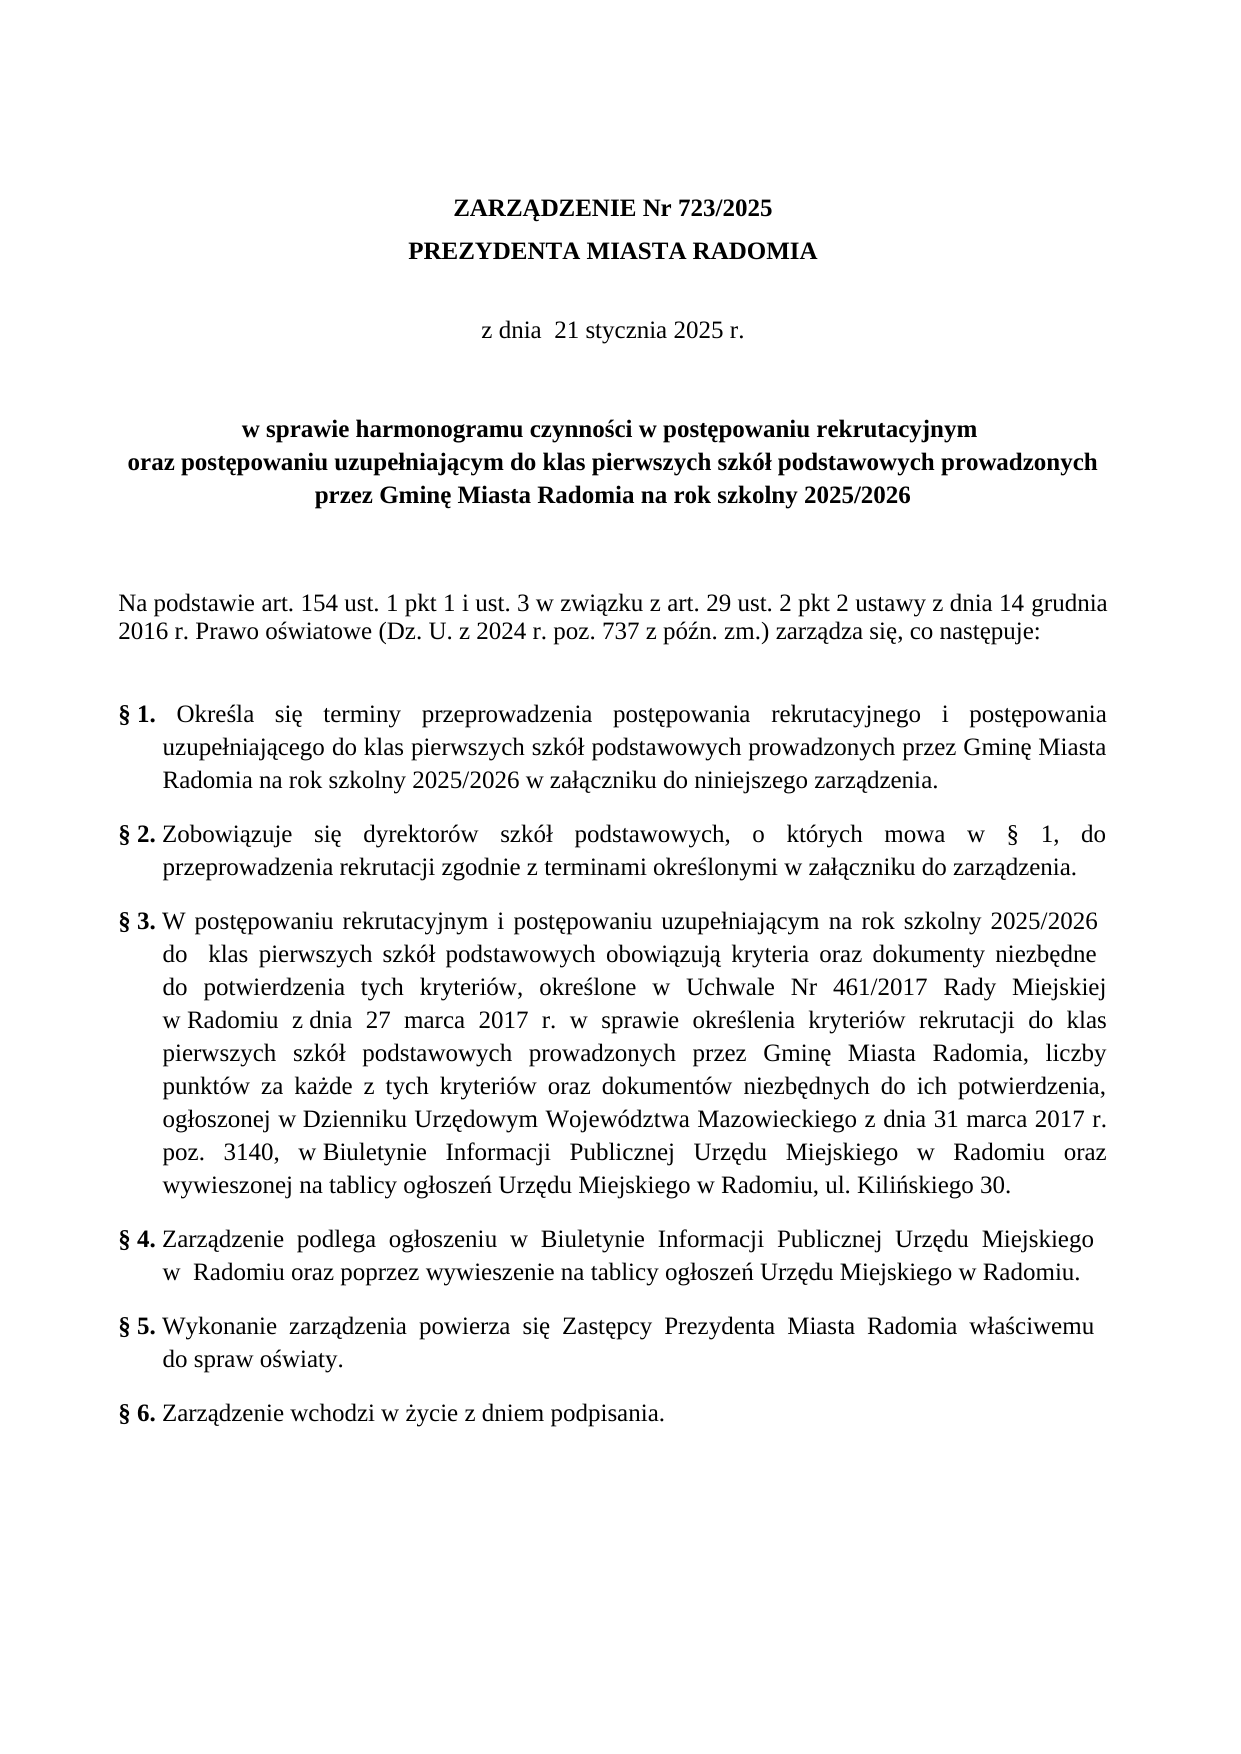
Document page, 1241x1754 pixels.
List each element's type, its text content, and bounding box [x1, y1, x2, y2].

text w sprawie harmonogramu czynności w postępowaniu rekrutacyjnym oraz postępowaniu uzupełniającym do klas pierwszych szkół podstawowych prowadzonych przez Gminę Miasta Radomia na rok szkolny 2025/2026 [118, 414, 1107, 509]
text § 6. Zarządzenie wchodzi w życie z dniem podpisania. [118, 1398, 1107, 1426]
subtitle ZARZĄDZENIE Nr 723/2025 [118, 193, 1107, 222]
text § 2. Zobowiązuje się dyrektorów szkół podstawowych, o których mowa w § 1, do przeprowadzenia rekrutacji zgodnie z terminami określonymi w załączniku do zarządzenia. [118, 819, 1107, 881]
text Na podstawie art. 154 ust. 1 pkt 1 i ust. 3 w związku z art. 29 ust. 2 pkt 2 ustawy z dnia 14 grudnia 2016 r. Prawo oświatowe (Dz. U. z 2024 r. poz. 737 z późn. zm.) zarządza się, co następuje: [118, 588, 1107, 645]
text § 4. Zarządzenie podlega ogłoszeniu w Biuletynie Informacji Publicznej Urzędu Miejskiego w Radomiu oraz poprzez wywieszenie na tablicy ogłoszeń Urzędu Miejskiego w Radomiu. [118, 1224, 1107, 1286]
text § 3. W postępowaniu rekrutacyjnym i postępowaniu uzupełniającym na rok szkolny 2025/2026 do klas pierwszych szkół podstawowych obowiązują kryteria oraz dokumenty niezbędne do potwierdzenia tych kryteriów, określone w Uchwale Nr 461/2017 Rady Miejskiej w Radomiu z dnia 27 marca 2017 r. w sprawie określenia kryteriów rekrutacji do klas pierwszych szkół podstawowych prowadzonych przez Gminę Miasta Radomia, liczby punktów za każde z tych kryteriów oraz dokumentów niezbędnych do ich potwierdzenia, ogłoszonej w Dzienniku Urzędowym Województwa Mazowieckiego z dnia 31 marca 2017 r. poz. 3140, w Biuletynie Informacji Publicznej Urzędu Miejskiego w Radomiu oraz wywieszonej na tablicy ogłoszeń Urzędu Miejskiego w Radomiu, ul. Kilińskiego 30. [118, 906, 1107, 1199]
text z dnia 21 stycznia 2025 r. [118, 315, 1107, 343]
text § 5. Wykonanie zarządzenia powierza się Zastępcy Prezydenta Miasta Radomia właściwemu do spraw oświaty. [118, 1311, 1107, 1372]
subtitle PREZYDENTA MIASTA RADOMIA [118, 236, 1107, 265]
text § 1. Określa się terminy przeprowadzenia postępowania rekrutacyjnego i postępowania uzupełniającego do klas pierwszych szkół podstawowych prowadzonych przez Gminę Miasta Radomia na rok szkolny 2025/2026 w załączniku do niniejszego zarządzenia. [118, 699, 1107, 794]
